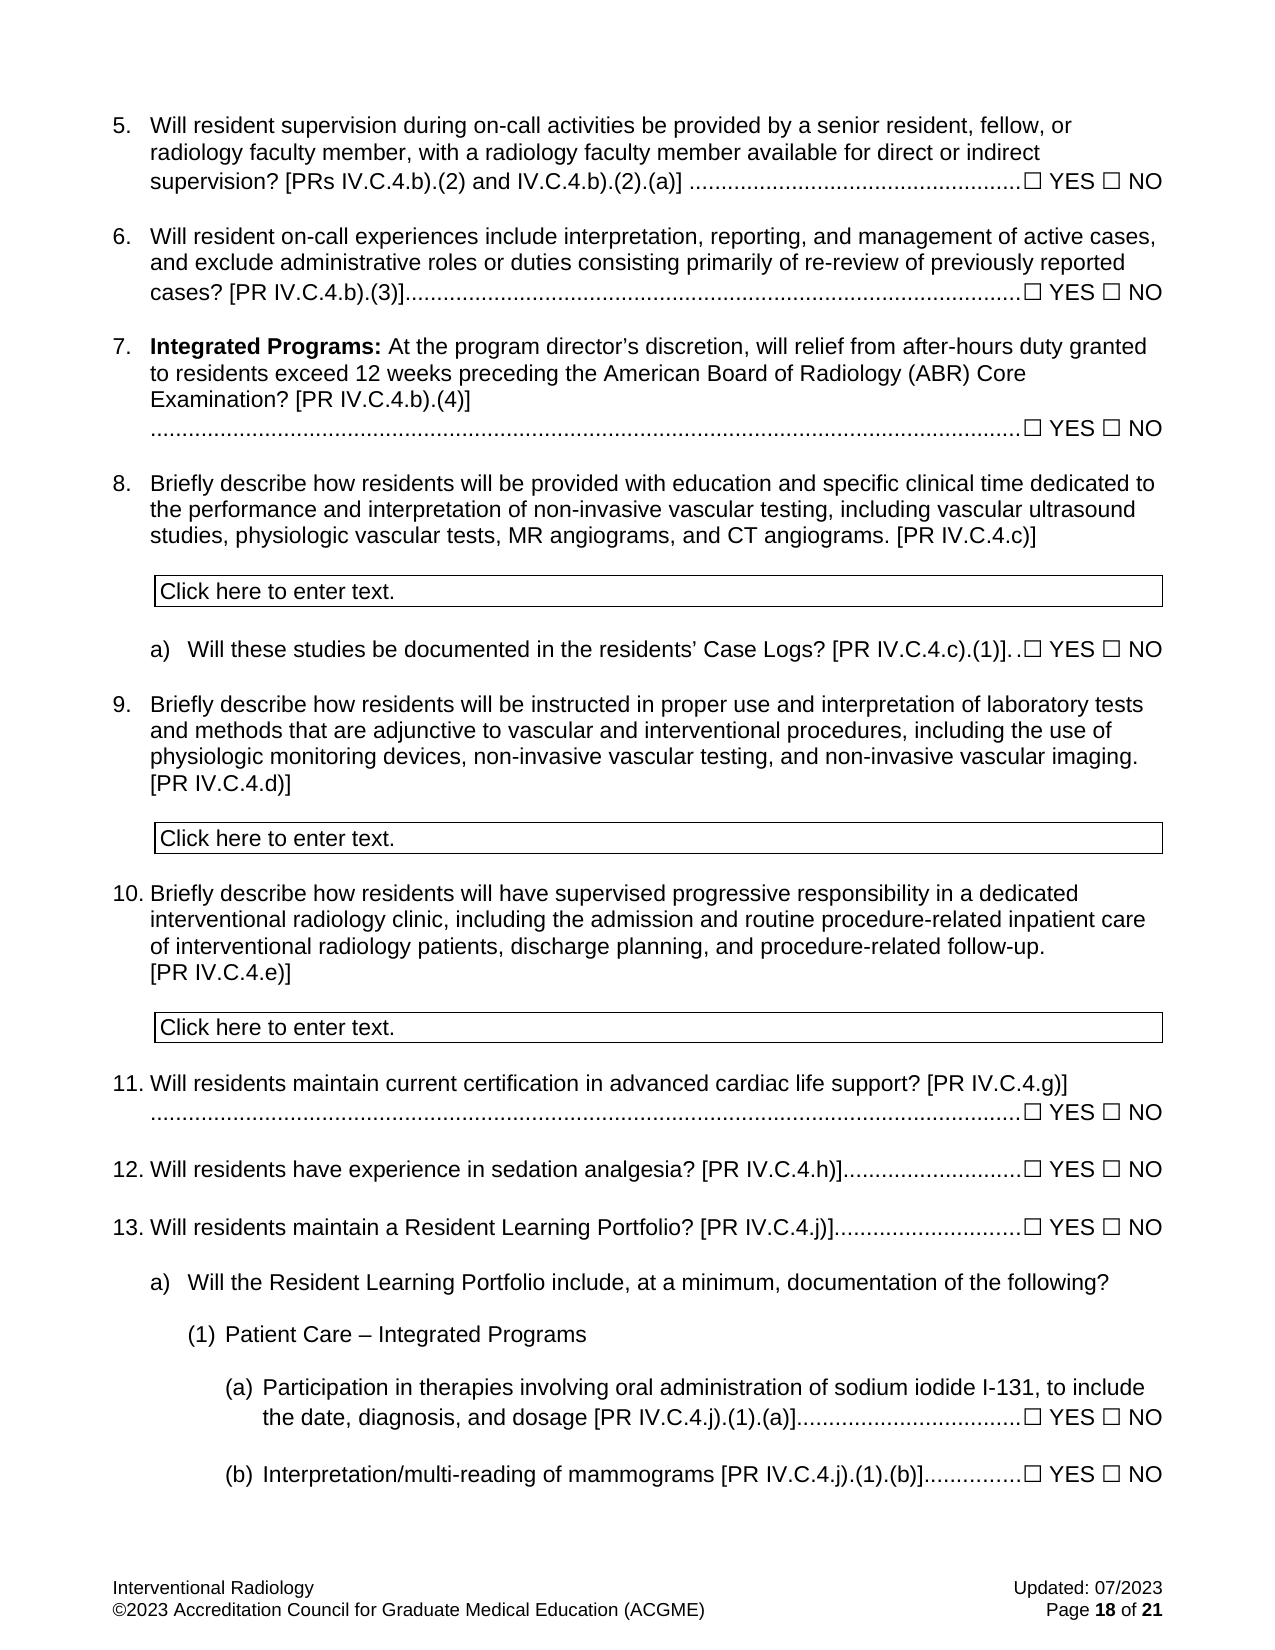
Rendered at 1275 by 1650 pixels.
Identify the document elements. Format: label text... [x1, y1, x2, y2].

list Will residents have experience in sedation analgesia? [PR IV.C.4.h)] YES NO [112, 1153, 1162, 1185]
list Will resident supervision during on-call activities be provided by a senior resident, fellow, or radiology faculty member, with a radiology faculty member available for direct or indirect supervision? [PRs IV.C.4.b).(2) and IV.C.4.b).(2).(a)] YES NO [112, 112, 1162, 196]
list Participation in therapies involving oral administration of sodium iodide I-131, to include the date, diagnosis, and dosage [PR IV.C.4.j).(1).(a)] YES NO [225, 1374, 1162, 1432]
list Will resident on-call experiences include interpretation, reporting, and management of active cases, and exclude administrative roles or duties consisting primarily of re-review of previously reported cases? [PR IV.C.4.b).(3)] YES NO [112, 223, 1162, 307]
list Patient Care – Integrated Programs [187, 1321, 1162, 1348]
list Integrated Programs: At the program director’s discretion, will relief from after-hours duty granted to residents exceed 12 weeks preceding the American Board of Radiology (ABR) Core Examination? [PR IV.C.4.b).(4)] YES NO [112, 333, 1162, 443]
list Will the Resident Learning Portfolio include, at a minimum, documentation of the following? [150, 1269, 1162, 1295]
list Will residents maintain current certification in advanced cardiac life support? [PR IV.C.4.g)] YES NO [112, 1069, 1162, 1127]
list Briefly describe how residents will be provided with education and specific clinical time dedicated to the performance and interpretation of non-invasive vascular testing, including vascular ultrasound studies, physiologic vascular tests, MR angiograms, and CT angiograms. [PR IV.C.4.c)] [112, 470, 1162, 549]
list Briefly describe how residents will be instructed in proper use and interpretation of laboratory tests and methods that are adjunctive to vascular and interventional procedures, including the use of physiologic monitoring devices, non-invasive vascular testing, and non-invasive vascular imaging. [PR IV.C.4.d)] [112, 691, 1162, 796]
list Briefly describe how residents will have supervised progressive responsibility in a dedicated interventional radiology clinic, including the admission and routine procedure-related inpatient care of interventional radiology patients, discharge planning, and procedure-related follow-up. [PR IV.C.4.e)] [112, 880, 1162, 985]
list Will residents maintain a Resident Learning Portfolio? [PR IV.C.4.j)] YES NO [112, 1211, 1162, 1242]
list Interpretation/multi-reading of mammograms [PR IV.C.4.j).(1).(b)] YES NO [225, 1458, 1162, 1489]
list Will these studies be documented in the residents’ Case Logs? [PR IV.C.4.c).(1)] YES NO [150, 633, 1162, 664]
